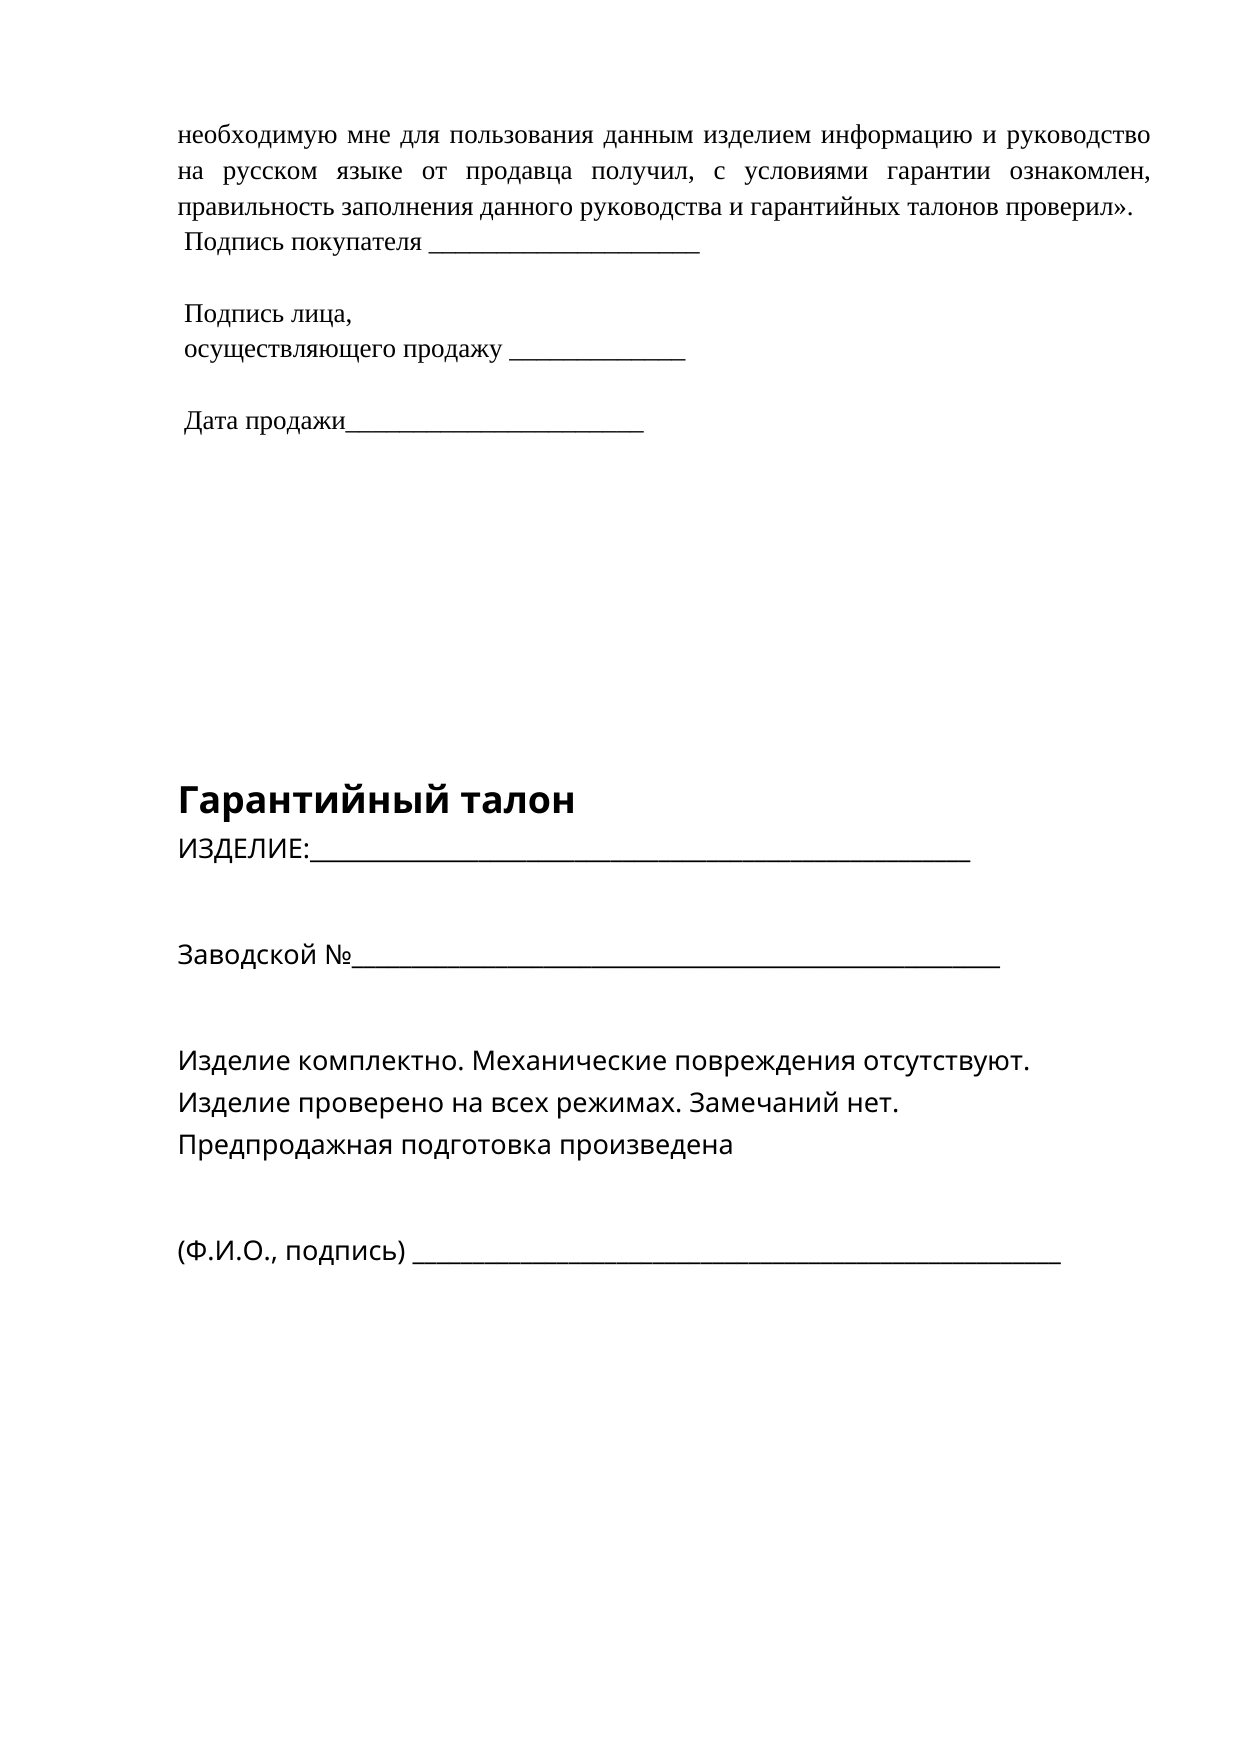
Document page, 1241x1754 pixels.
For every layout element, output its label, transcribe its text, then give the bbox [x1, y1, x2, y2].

text Заводской №______________________________________________________ [177, 893, 1152, 972]
text Подпись лица, [177, 297, 1152, 328]
text осуществляющего продажу _____________ [177, 332, 1152, 364]
text Изделие комплектно. Механические повреждения отсутствуют. Изделие проверено на всех режимах. Замечаний нет. Предпродажная подготовка произведена [177, 998, 1152, 1163]
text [177, 118, 1152, 221]
text Дата продажи______________________ [177, 404, 1152, 435]
text Гарантийный талон ИЗДЕЛИЕ:_______________________________________________________ [177, 773, 1152, 867]
text (Ф.И.О., подпись) ______________________________________________________ [177, 1189, 1152, 1268]
text Подпись покупателя ____________________ [177, 225, 1152, 256]
